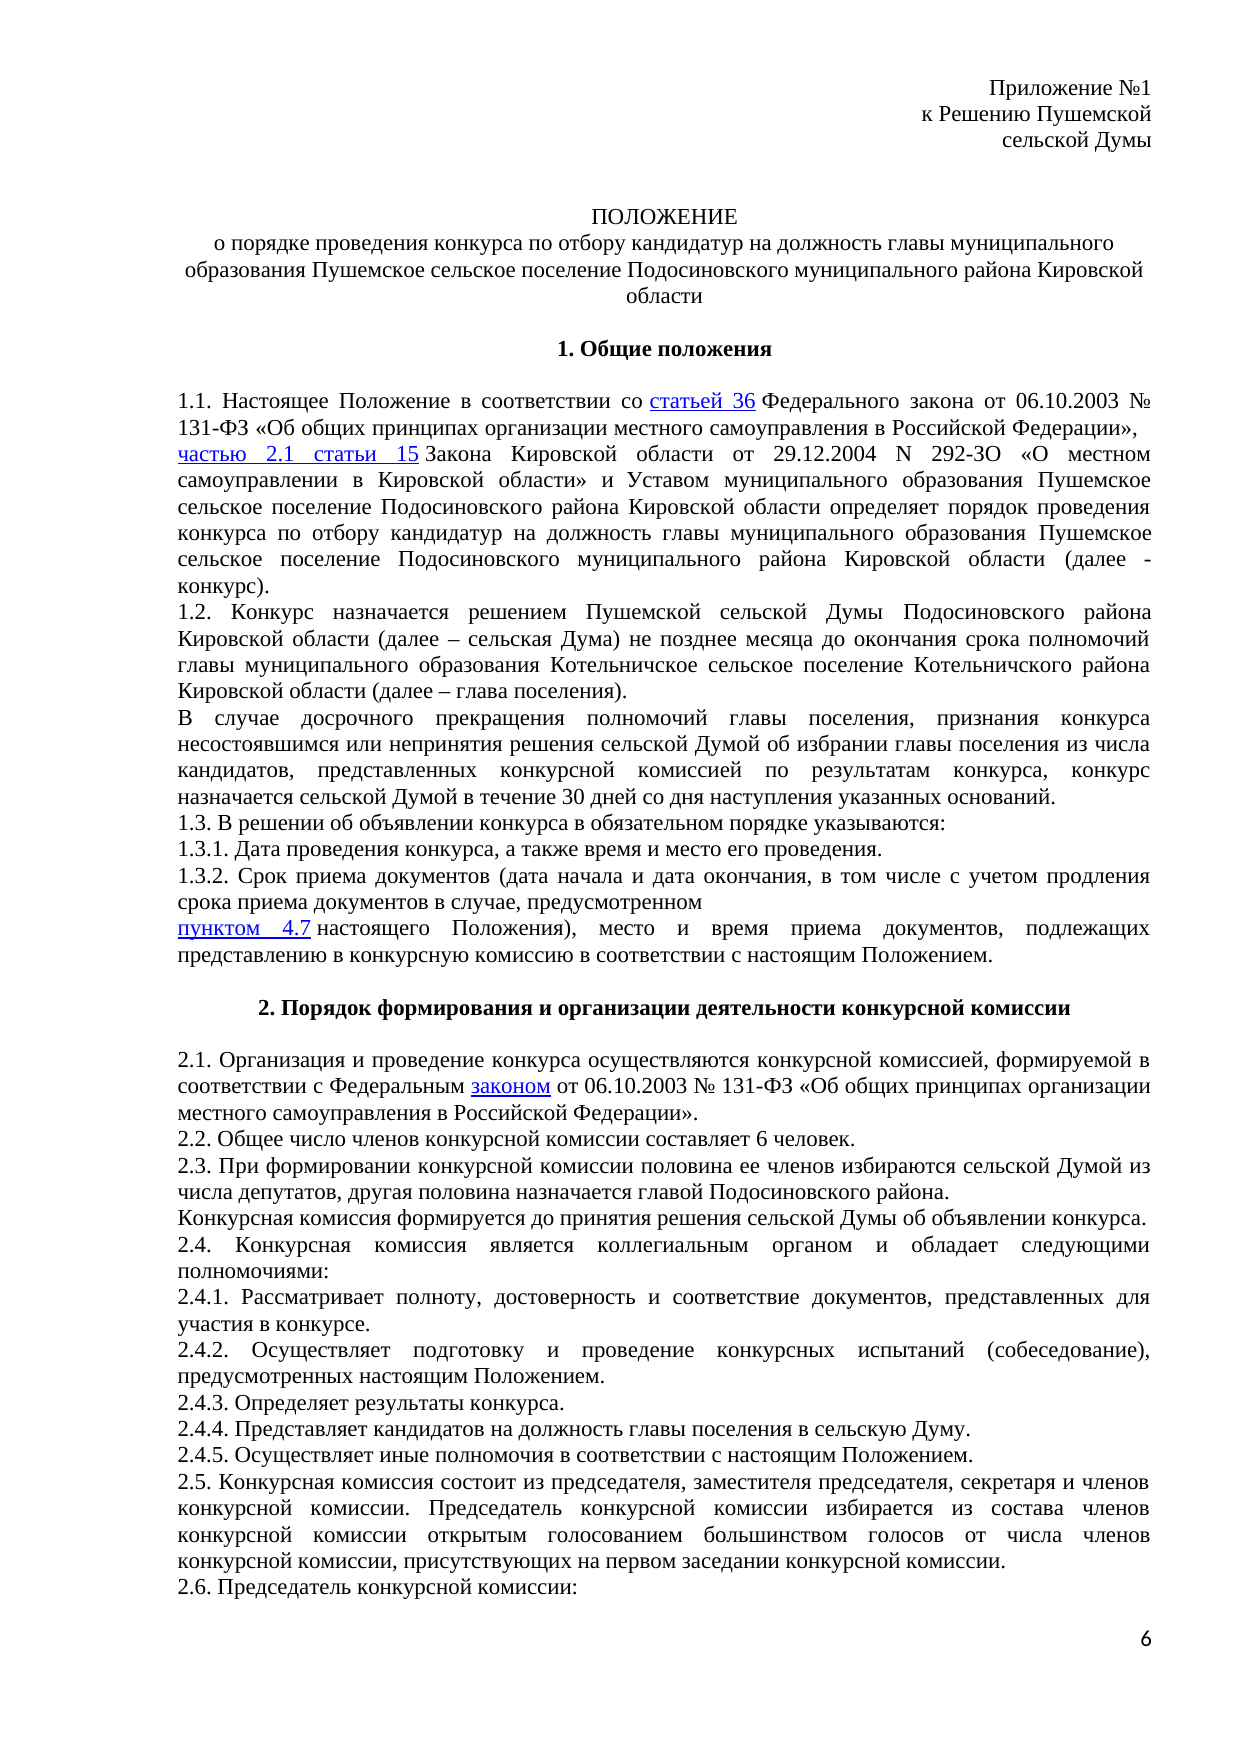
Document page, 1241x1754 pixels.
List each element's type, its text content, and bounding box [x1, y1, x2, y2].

text о порядке проведения конкурса по отбору кандидатур на должность главы муниципального образования Пушемское сельское поселение Подосиновского муниципального района Кировской области [177, 229, 1152, 308]
text к Решению Пушемской [177, 100, 1152, 127]
text Конкурсная комиссия формируется до принятия решения сельской Думы об объявлении конкурса. [177, 1204, 1152, 1231]
text 2.4.1. Рассматривает полноту, достоверность и соответствие документов, представленных для участия в конкурсе. [177, 1283, 1152, 1336]
text В случае досрочного прекращения полномочий главы поселения, признания конкурса несостоявшимся или непринятия решения сельской Думой об избрании главы поселения из числа кандидатов, представленных конкурсной комиссией по результатам конкурса, конкурс назначается сельской Думой в течение 30 дней со дня наступления указанных оснований. [177, 704, 1152, 809]
text 2.4.4. Представляет кандидатов на должность главы поселения в сельскую Думу. [177, 1415, 1152, 1442]
text 2.2. Общее число членов конкурсной комиссии составляет 6 человек. [177, 1125, 1152, 1152]
text 2.4.2. Осуществляет подготовку и проведение конкурсных испытаний (собеседование), предусмотренных настоящим Положением. [177, 1336, 1152, 1389]
text 1. Общие положения [177, 335, 1152, 361]
text сельской Думы [177, 127, 1152, 153]
text ПОЛОЖЕНИЕ [177, 203, 1152, 229]
text 2.3. При формировании конкурсной комиссии половина ее членов избираются сельской Думой из числа депутатов, другая половина назначается главой Подосиновского района. [177, 1152, 1152, 1204]
text 1.3.2. Срок приема документов (дата начала и дата окончания, в том числе с учетом продления срока приема документов в случае, предусмотренном [177, 862, 1152, 914]
text 2.1. Организация и проведение конкурса осуществляются конкурсной комиссией, формируемой в соответствии с Федеральным законом от 06.10.2003 № 131-ФЗ «Об общих принципах организации местного самоуправления в Российской Федерации». [177, 1046, 1152, 1125]
text 2.4. Конкурсная комиссия является коллегиальным органом и обладает следующими полномочиями: [177, 1231, 1152, 1283]
text Приложение №1 [177, 74, 1152, 100]
text 1.2. Конкурс назначается решением Пушемской сельской Думы Подосиновского района Кировской области (далее – сельская Дума) не позднее месяца до окончания срока полномочий главы муниципального образования Котельничское сельское поселение Котельничского района Кировской области (далее – глава поселения). [177, 598, 1152, 704]
text 2.4.5. Осуществляет иные полномочия в соответствии с настоящим Положением. [177, 1442, 1152, 1468]
text 2. Порядок формирования и организации деятельности конкурсной комиссии [177, 993, 1152, 1020]
text пунктом 4.7 настоящего Положения), место и время приема документов, подлежащих представлению в конкурсную комиссию в соответствии с настоящим Положением. [177, 914, 1152, 967]
text 2.6. Председатель конкурсной комиссии: [177, 1573, 1152, 1600]
text 1.3. В решении об объявлении конкурса в обязательном порядке указываются: [177, 809, 1152, 835]
text 2.5. Конкурсная комиссия состоит из председателя, заместителя председателя, секретаря и членов конкурсной комиссии. Председатель конкурсной комиссии избирается из состава членов конкурсной комиссии открытым голосованием большинством голосов от числа членов конкурсной комиссии, присутствующих на первом заседании конкурсной комиссии. [177, 1468, 1152, 1573]
text 2.4.3. Определяет результаты конкурса. [177, 1389, 1152, 1415]
text 1.1. Настоящее Положение в соответствии со статьей 36 Федерального закона от 06.10.2003 № 131-ФЗ «Об общих принципах организации местного самоуправления в Российской Федерации», частью 2.1 статьи 15 Закона Кировской области от 29.12.2004 N 292-ЗО «О местном самоуправлении в Кировской области» и Уставом муниципального образования Пушемское сельское поселение Подосиновского района Кировской области определяет порядок проведения конкурса по отбору кандидатур на должность главы муниципального образования Пушемское сельское поселение Подосиновского муниципального района Кировской области (далее - конкурс). [177, 387, 1152, 598]
text 1.3.1. Дата проведения конкурса, а также время и место его проведения. [177, 835, 1152, 862]
